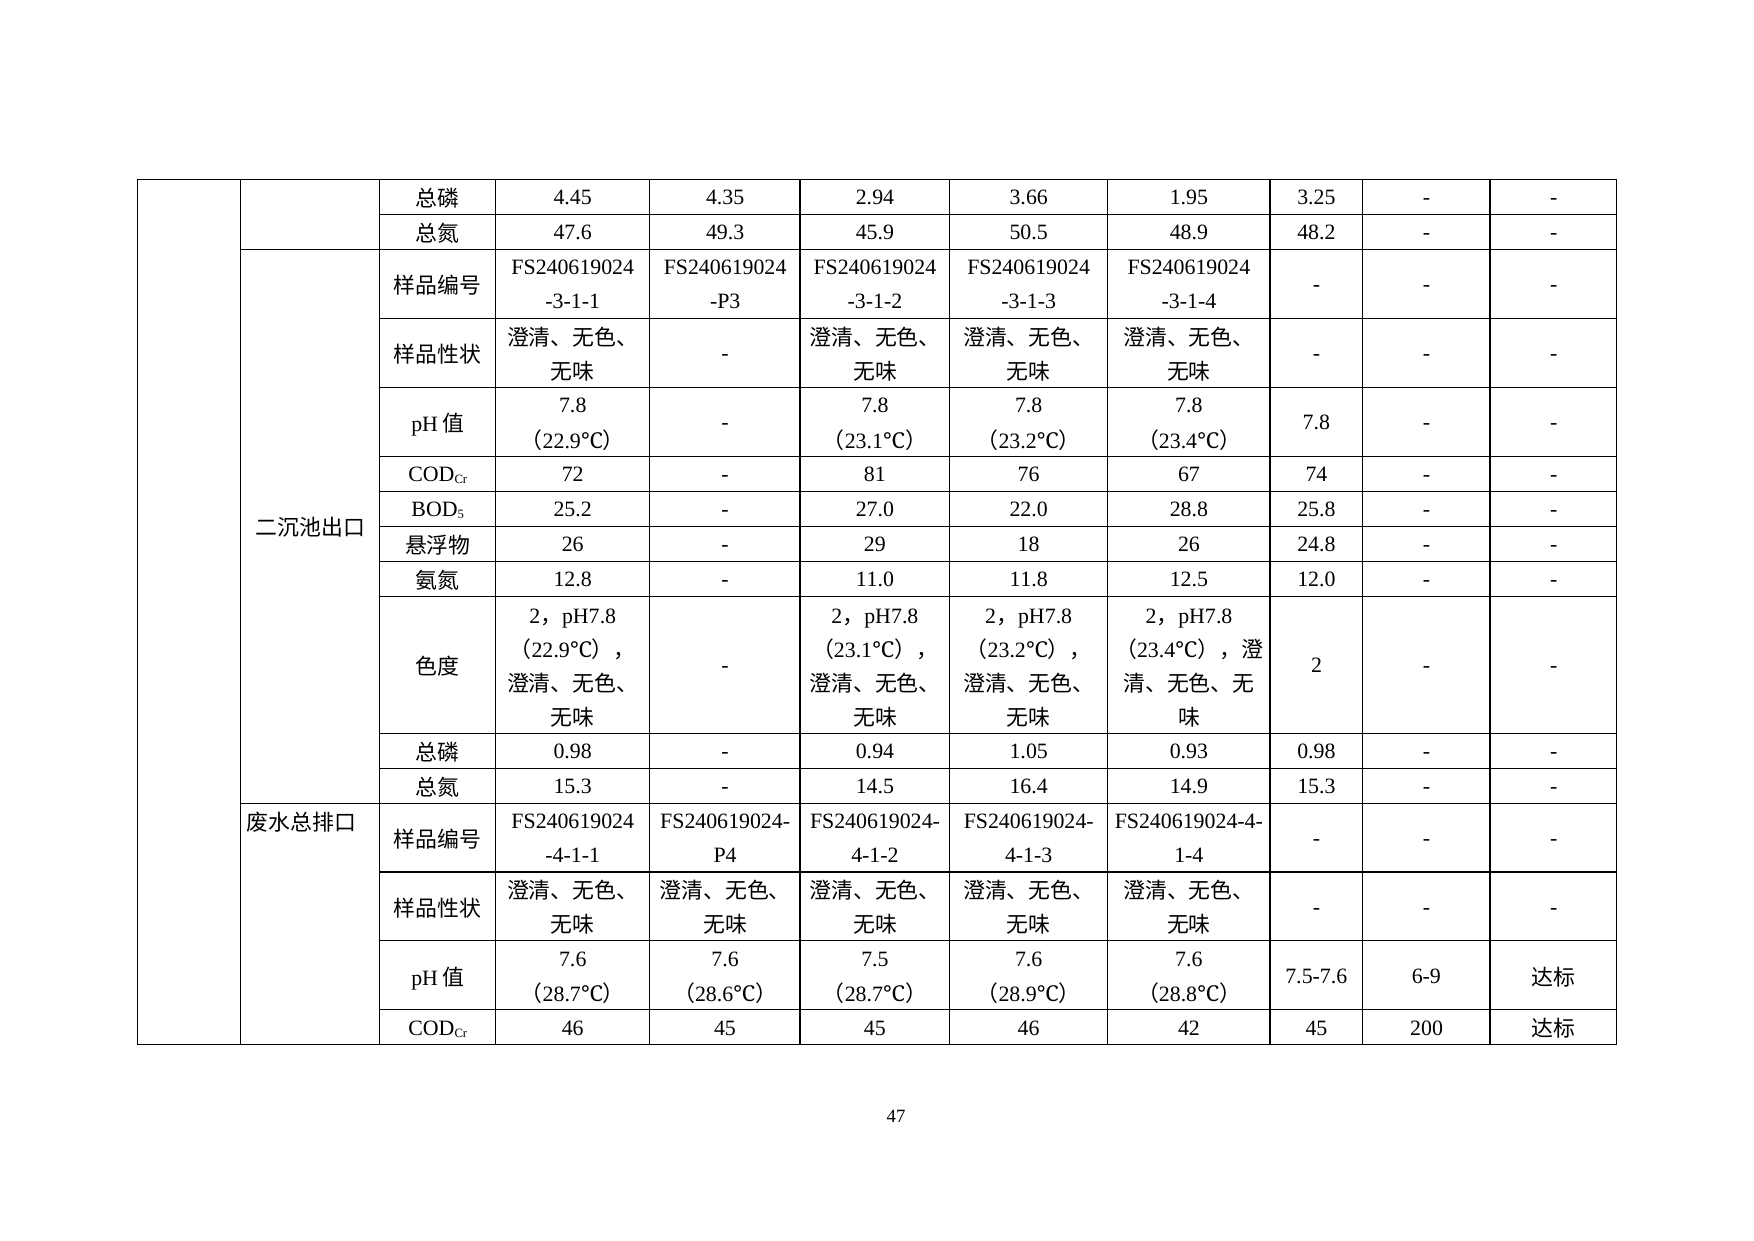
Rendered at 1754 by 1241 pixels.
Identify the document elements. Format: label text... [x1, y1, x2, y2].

table_cell 氨氮 [380, 562, 495, 596]
table_cell FS240619024 -3-1-3 [950, 250, 1107, 318]
table_cell - [1363, 388, 1489, 456]
table_cell 27.0 [801, 492, 949, 526]
table_cell 样品编号 [380, 804, 495, 871]
table_cell 45.9 [801, 215, 949, 249]
table_cell 7.6 （28.9℃） [950, 941, 1107, 1009]
table_cell 1.05 [950, 734, 1107, 767]
table_cell FS240619024 -P3 [650, 250, 799, 318]
table_cell 74 [1271, 457, 1362, 491]
table_cell - [1363, 769, 1489, 802]
table_cell 7.8 （23.4℃） [1108, 388, 1269, 456]
table_cell 7.6 （28.7℃） [496, 941, 649, 1009]
table_cell 澄清、无色、无味 [496, 873, 649, 940]
table_cell BOD5 [380, 492, 495, 526]
table_cell 7.8 （22.9℃） [496, 388, 649, 456]
table_cell 二沉池出口 [241, 250, 379, 802]
table_cell 废水总排口 [241, 804, 379, 1044]
table_cell 7.8 （23.2℃） [950, 388, 1107, 456]
table_cell 14.5 [801, 769, 949, 802]
table_cell - [1363, 180, 1489, 214]
table_cell 28.8 [1108, 492, 1269, 526]
table_cell FS240619024 -3-1-1 [496, 250, 649, 318]
table_cell 0.98 [496, 734, 649, 767]
table_cell - [1363, 873, 1489, 940]
table_cell 2 [1271, 597, 1362, 732]
table_cell 200 [1363, 1010, 1489, 1044]
table_cell 澄清、无色、无味 [1108, 319, 1269, 387]
table_cell 42 [1108, 1010, 1269, 1044]
table_cell - [650, 734, 799, 767]
table_cell - [1363, 597, 1489, 732]
table_cell 24.8 [1271, 527, 1362, 561]
table_cell - [1271, 873, 1362, 940]
table_cell - [1363, 492, 1489, 526]
table_cell 2，pH7.8 （23.2℃），澄清、无色、无味 [950, 597, 1107, 732]
table_cell - [1491, 180, 1616, 214]
table_cell FS240619024 -3-1-2 [801, 250, 949, 318]
table_cell 26 [1108, 527, 1269, 561]
table_cell 25.8 [1271, 492, 1362, 526]
table_cell 29 [801, 527, 949, 561]
table_cell - [1363, 734, 1489, 767]
table_cell 48.9 [1108, 215, 1269, 249]
table_cell 总磷 [380, 734, 495, 767]
table_cell 达标 [1491, 1010, 1616, 1044]
table_cell 22.0 [950, 492, 1107, 526]
table_cell - [1491, 597, 1616, 732]
table_cell 7.8 [1271, 388, 1362, 456]
table_cell 样品性状 [380, 873, 495, 940]
table_cell 色度 [380, 597, 495, 732]
table_cell - [1491, 562, 1616, 596]
table_cell - [1491, 388, 1616, 456]
table_cell pH值 [380, 388, 495, 456]
table_cell FS240619024-4-1-3 [950, 804, 1107, 871]
table_cell 0.93 [1108, 734, 1269, 767]
table_cell 达标 [1491, 941, 1616, 1009]
table_cell - [650, 457, 799, 491]
table_cell - [1491, 873, 1616, 940]
table_cell 7.6 （28.8℃） [1108, 941, 1269, 1009]
table_cell FS240619024-4-1-4 [1108, 804, 1269, 871]
table_cell 澄清、无色、无味 [950, 873, 1107, 940]
table_cell 45 [650, 1010, 799, 1044]
table_cell 2，pH7.8 （23.4℃），澄清、无色、无味 [1108, 597, 1269, 732]
table_cell - [1491, 319, 1616, 387]
table_cell 3.25 [1271, 180, 1362, 214]
table_cell 3.66 [950, 180, 1107, 214]
table_cell 81 [801, 457, 949, 491]
table_cell - [1491, 734, 1616, 767]
table_cell 47.6 [496, 215, 649, 249]
table_cell 11.0 [801, 562, 949, 596]
table_cell 4.45 [496, 180, 649, 214]
table_cell - [1363, 319, 1489, 387]
table_cell FS240619024-P4 [650, 804, 799, 871]
table_cell 澄清、无色、无味 [1108, 873, 1269, 940]
table_cell - [1491, 769, 1616, 802]
table_cell 25.2 [496, 492, 649, 526]
table_cell 14.9 [1108, 769, 1269, 802]
table_cell 15.3 [496, 769, 649, 802]
table_cell - [650, 562, 799, 596]
table_cell 12.0 [1271, 562, 1362, 596]
table_cell - [1363, 527, 1489, 561]
table_cell 澄清、无色、无味 [950, 319, 1107, 387]
table_cell - [1271, 250, 1362, 318]
table_cell 7.5-7.6 [1271, 941, 1362, 1009]
table_cell 18 [950, 527, 1107, 561]
table_cell 样品性状 [380, 319, 495, 387]
table_cell 48.2 [1271, 215, 1362, 249]
table_cell 样品编号 [380, 250, 495, 318]
table_cell - [650, 769, 799, 802]
table_cell 悬浮物 [380, 527, 495, 561]
table_cell 1.95 [1108, 180, 1269, 214]
table_cell 0.98 [1271, 734, 1362, 767]
table_cell 澄清、无色、无味 [496, 319, 649, 387]
table_cell - [1363, 215, 1489, 249]
table_cell 45 [801, 1010, 949, 1044]
table_cell FS240619024 -3-1-4 [1108, 250, 1269, 318]
table_cell 76 [950, 457, 1107, 491]
table_cell 总磷 [380, 180, 495, 214]
table_cell - [1271, 804, 1362, 871]
table_cell - [650, 527, 799, 561]
table_cell - [650, 597, 799, 732]
table_cell 澄清、无色、无味 [650, 873, 799, 940]
table_cell - [1491, 804, 1616, 871]
table_cell 12.8 [496, 562, 649, 596]
table_cell 总氮 [380, 215, 495, 249]
table_cell - [1363, 562, 1489, 596]
table_cell 67 [1108, 457, 1269, 491]
table_cell pH值 [380, 941, 495, 1009]
table_cell 15.3 [1271, 769, 1362, 802]
table_cell 6-9 [1363, 941, 1489, 1009]
table_cell - [1491, 527, 1616, 561]
table_cell 46 [950, 1010, 1107, 1044]
table_cell - [1491, 215, 1616, 249]
table_cell 11.8 [950, 562, 1107, 596]
table_cell CODCr [380, 457, 495, 491]
table_cell - [1363, 250, 1489, 318]
table_cell 2.94 [801, 180, 949, 214]
table_cell 总氮 [380, 769, 495, 802]
table_cell - [1491, 250, 1616, 318]
table_cell CODCr [380, 1010, 495, 1044]
table_cell FS240619024 -4-1-1 [496, 804, 649, 871]
table_cell - [650, 319, 799, 387]
table_cell 0.94 [801, 734, 949, 767]
table_cell 2，pH7.8 （23.1℃），澄清、无色、无味 [801, 597, 949, 732]
table_cell 澄清、无色、无味 [801, 873, 949, 940]
table_cell - [1491, 457, 1616, 491]
table_cell 72 [496, 457, 649, 491]
table_cell 26 [496, 527, 649, 561]
table_cell 45 [1271, 1010, 1362, 1044]
table_cell FS240619024-4-1-2 [801, 804, 949, 871]
table_cell 澄清、无色、无味 [801, 319, 949, 387]
table_cell 12.5 [1108, 562, 1269, 596]
table_cell 2，pH7.8 （22.9℃），澄清、无色、无味 [496, 597, 649, 732]
table_cell 4.35 [650, 180, 799, 214]
table_cell 7.8 （23.1℃） [801, 388, 949, 456]
table_cell - [650, 492, 799, 526]
table_cell - [1363, 457, 1489, 491]
table_cell 46 [496, 1010, 649, 1044]
table_cell 50.5 [950, 215, 1107, 249]
table_cell - [1271, 319, 1362, 387]
table_cell 16.4 [950, 769, 1107, 802]
table_cell - [650, 388, 799, 456]
table_cell 7.5 （28.7℃） [801, 941, 949, 1009]
table_cell - [1491, 492, 1616, 526]
table_cell 7.6 （28.6℃） [650, 941, 799, 1009]
table_cell - [1363, 804, 1489, 871]
table_cell 49.3 [650, 215, 799, 249]
